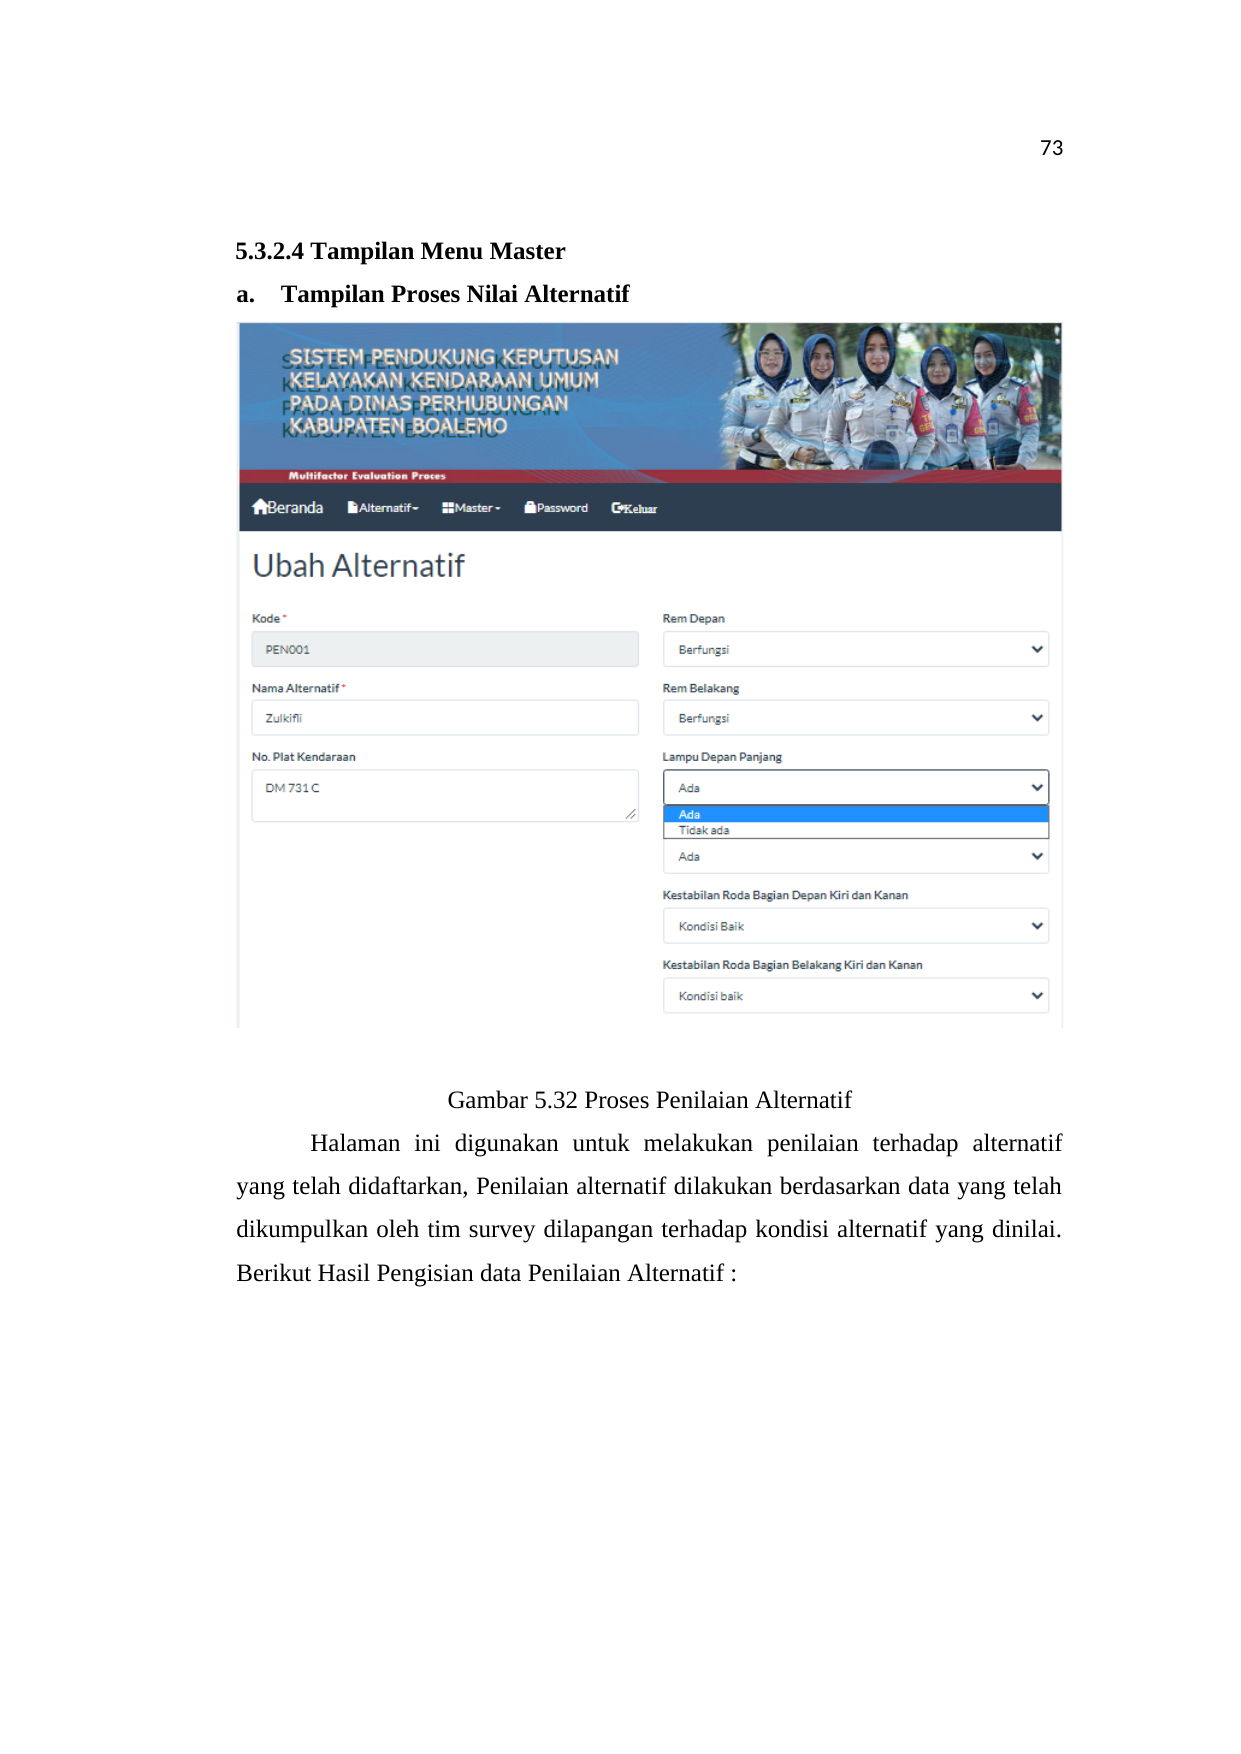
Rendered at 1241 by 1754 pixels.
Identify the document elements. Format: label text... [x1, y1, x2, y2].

list Tampilan Menu Master [235, 236, 1063, 265]
picture [236, 322, 1064, 1028]
text Halaman ini digunakan untuk melakukan penilaian terhadap alternatif yang telah didaftarkan, Penilaian alternatif dilakukan berdasarkan data yang telah dikumpulkan oleh tim survey dilapangan terhadap kondisi alternatif yang dinilai. Berikut Hasil Pengisian data Penilaian Alternatif : [236, 1128, 1063, 1286]
list Tampilan Proses Nilai Alternatif [236, 279, 1063, 308]
